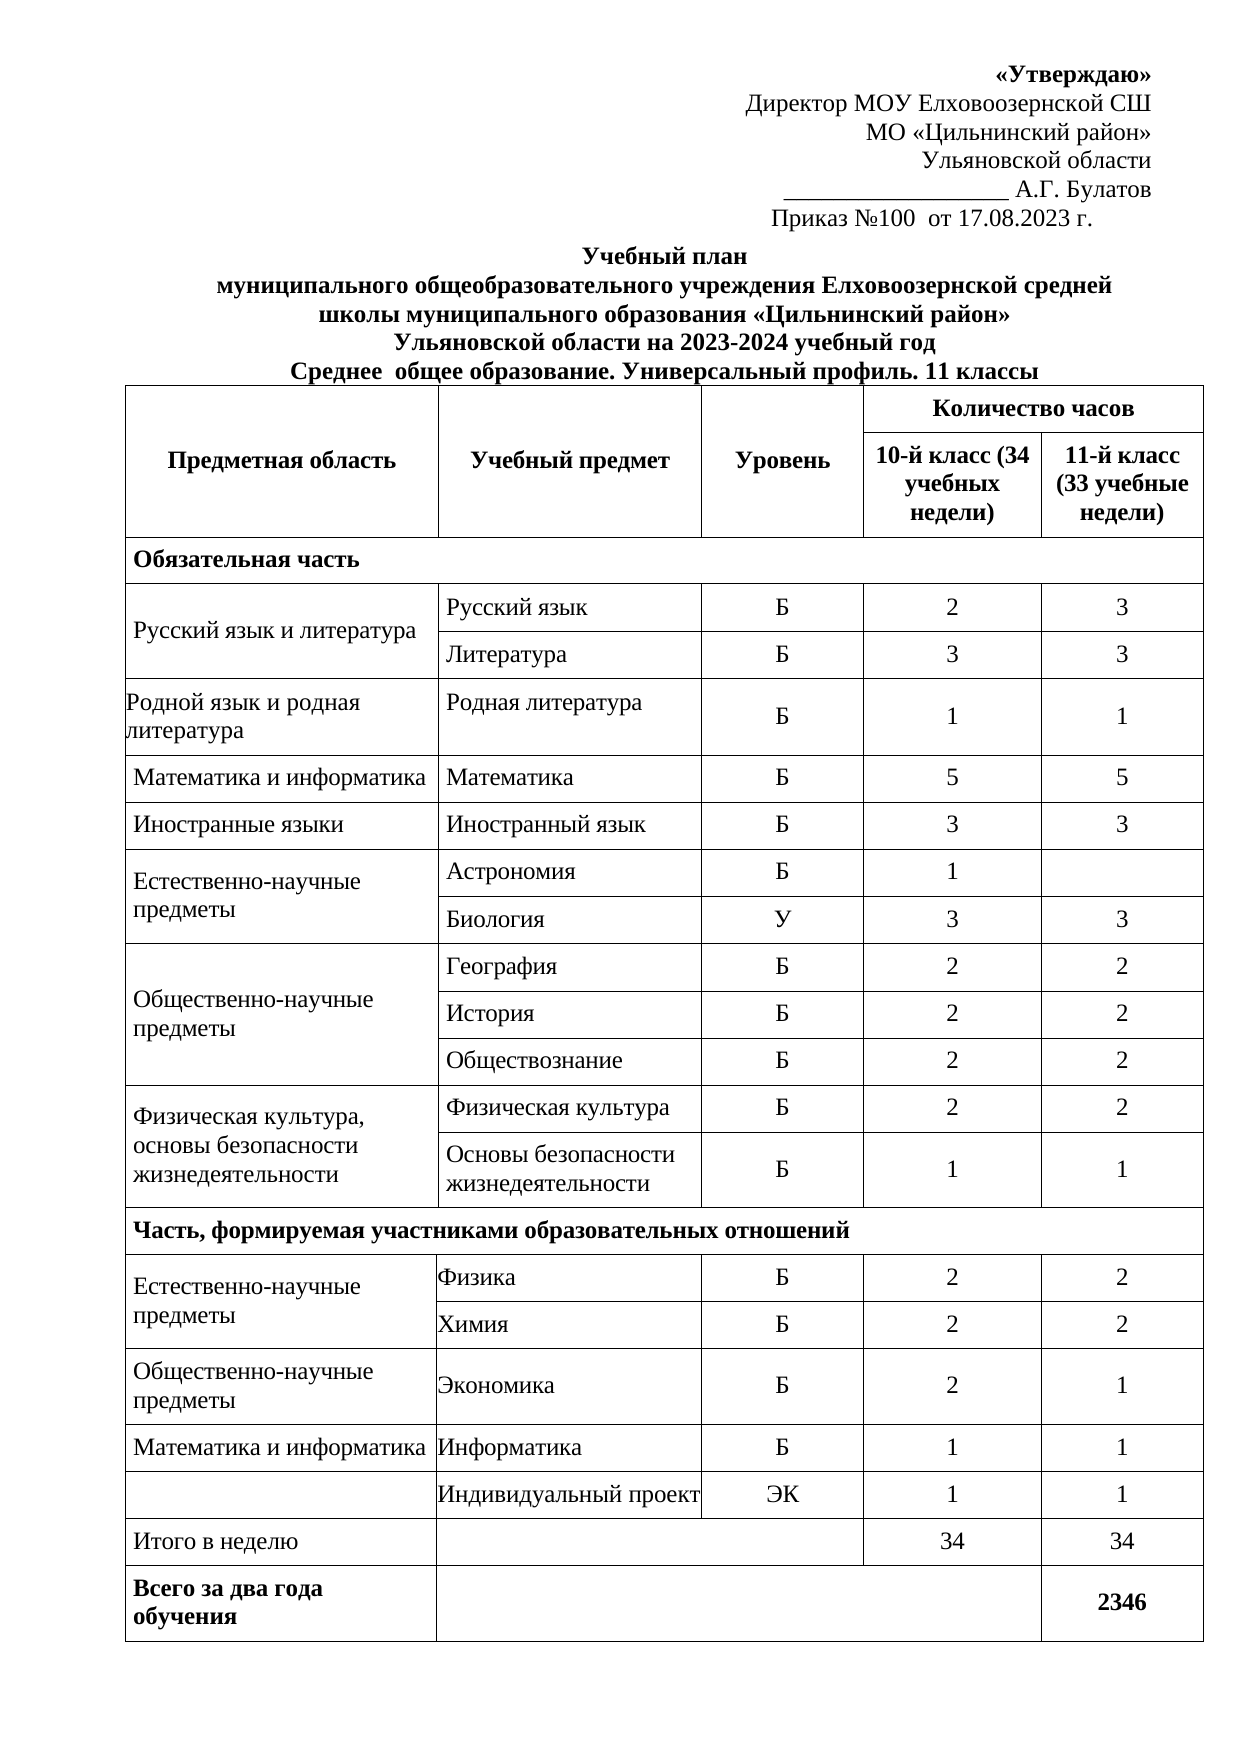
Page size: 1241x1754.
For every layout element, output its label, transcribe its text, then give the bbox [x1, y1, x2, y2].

table_cell Иностранные языки [126, 803, 438, 848]
table_cell Естественно-научные предметы [126, 1255, 436, 1348]
table_cell 11-й класс (33 учебные недели) [1042, 433, 1203, 536]
table_cell 1 [864, 1133, 1041, 1207]
table_cell Литература [439, 632, 701, 678]
table_cell 3 [864, 897, 1041, 943]
table_cell 1 [864, 679, 1041, 754]
table_cell 3 [1042, 584, 1203, 631]
table_cell Физическая культура [439, 1086, 701, 1131]
table_cell 1 [1042, 1133, 1203, 1207]
table_cell 2 [1042, 1039, 1203, 1084]
table_cell [437, 1519, 863, 1565]
table_cell Родной язык и родная литература [126, 679, 438, 754]
table_cell [437, 1566, 1041, 1641]
table_cell Итого в неделю [126, 1519, 436, 1565]
text «Утверждаю» [177, 59, 1152, 88]
text муниципального общеобразовательного учреждения Елховоозернской средней школы муниципального образования «Цильнинский район» [177, 270, 1152, 327]
table_cell 3 [1042, 897, 1203, 943]
table_cell 2346 [1042, 1566, 1203, 1641]
text Приказ №100 от 17.08.2023 г. [177, 203, 1093, 232]
table_cell Русский язык [439, 584, 701, 631]
table_cell У [702, 897, 863, 943]
table_cell 2 [864, 584, 1041, 631]
table_cell Обязательная часть [126, 538, 1203, 583]
table_cell Физическая культура, основы безопасности жизнедеятельности [126, 1086, 438, 1207]
table_cell Астрономия [439, 850, 701, 896]
table_cell Б [702, 1086, 863, 1131]
table_cell 2 [1042, 944, 1203, 991]
table_cell Иностранный язык [439, 803, 701, 848]
table_cell 3 [1042, 803, 1203, 848]
table_cell 34 [864, 1519, 1041, 1565]
table_cell Родная литература [439, 679, 701, 754]
table_cell [1042, 850, 1203, 896]
table_cell 2 [864, 1349, 1041, 1424]
table_cell 2 [1042, 1302, 1203, 1348]
table_cell Физика [437, 1255, 701, 1301]
table_cell Б [702, 1133, 863, 1207]
table_cell 3 [864, 803, 1041, 848]
table_cell Математика [439, 756, 701, 802]
table_cell Б [702, 632, 863, 678]
table_cell Общественно-научные предметы [126, 944, 438, 1084]
text Ульяновской области на 2023-2024 учебный год [177, 327, 1152, 356]
table_cell Индивидуальный проект [437, 1472, 701, 1518]
table_cell Биология [439, 897, 701, 943]
table_cell 2 [864, 992, 1041, 1037]
table_cell 2 [1042, 992, 1203, 1037]
table_cell 1 [1042, 679, 1203, 754]
table_cell 1 [1042, 1472, 1203, 1518]
text Директор МОУ Елховоозернской СШ [702, 88, 1152, 117]
table_cell Б [702, 679, 863, 754]
table_cell Б [702, 850, 863, 896]
table_cell 10-й класс (34 учебных недели) [864, 433, 1041, 536]
table_cell 1 [864, 1425, 1041, 1471]
table_cell 5 [864, 756, 1041, 802]
text Ульяновской области [702, 145, 1152, 174]
table_cell [126, 1472, 436, 1518]
table_cell 2 [864, 1039, 1041, 1084]
table_cell Обществознание [439, 1039, 701, 1084]
table_cell 3 [864, 632, 1041, 678]
table_cell Б [702, 1349, 863, 1424]
table_header Учебный предмет [439, 386, 701, 536]
table_cell Химия [437, 1302, 701, 1348]
table_cell Б [702, 992, 863, 1037]
table_cell Всего за два года обучения [126, 1566, 436, 1641]
table_cell 1 [1042, 1349, 1203, 1424]
table_cell Основы безопасности жизнедеятельности [439, 1133, 701, 1207]
text МО «Цильнинский район» [702, 117, 1152, 145]
table_cell Б [702, 803, 863, 848]
table_cell Русский язык и литература [126, 584, 438, 678]
table_cell Б [702, 944, 863, 991]
table_cell Общественно-научные предметы [126, 1349, 436, 1424]
table_cell 1 [1042, 1425, 1203, 1471]
table_cell 3 [1042, 632, 1203, 678]
table_cell География [439, 944, 701, 991]
table_header Количество часов [864, 386, 1203, 432]
table_cell 2 [864, 1255, 1041, 1301]
table_cell Б [702, 1255, 863, 1301]
table_cell 2 [1042, 1255, 1203, 1301]
table_cell Информатика [437, 1425, 701, 1471]
table_cell 2 [1042, 1086, 1203, 1131]
text Среднее общее образование. Универсальный профиль. 11 классы [177, 356, 1152, 385]
table_cell Б [702, 1425, 863, 1471]
table_header Предметная область [126, 386, 438, 536]
text __________________ А.Г. Булатов [177, 174, 1152, 203]
table_cell 2 [864, 1086, 1041, 1131]
table_cell Экономика [437, 1349, 701, 1424]
table_header Уровень [702, 386, 863, 536]
table_cell 1 [864, 850, 1041, 896]
table_cell 34 [1042, 1519, 1203, 1565]
table_cell 2 [864, 1302, 1041, 1348]
table_cell 1 [864, 1472, 1041, 1518]
table_cell 2 [864, 944, 1041, 991]
table_cell История [439, 992, 701, 1037]
table_cell Б [702, 1302, 863, 1348]
table_cell Б [702, 584, 863, 631]
table_cell Б [702, 1039, 863, 1084]
table_cell ЭК [702, 1472, 863, 1518]
table_cell Математика и информатика [126, 756, 438, 802]
text Учебный план [177, 241, 1152, 270]
table_cell Б [702, 756, 863, 802]
table_cell Естественно-научные предметы [126, 850, 438, 943]
table_cell 5 [1042, 756, 1203, 802]
table_cell Часть, формируемая участниками образовательных отношений [126, 1208, 1203, 1254]
table_cell Математика и информатика [126, 1425, 436, 1471]
